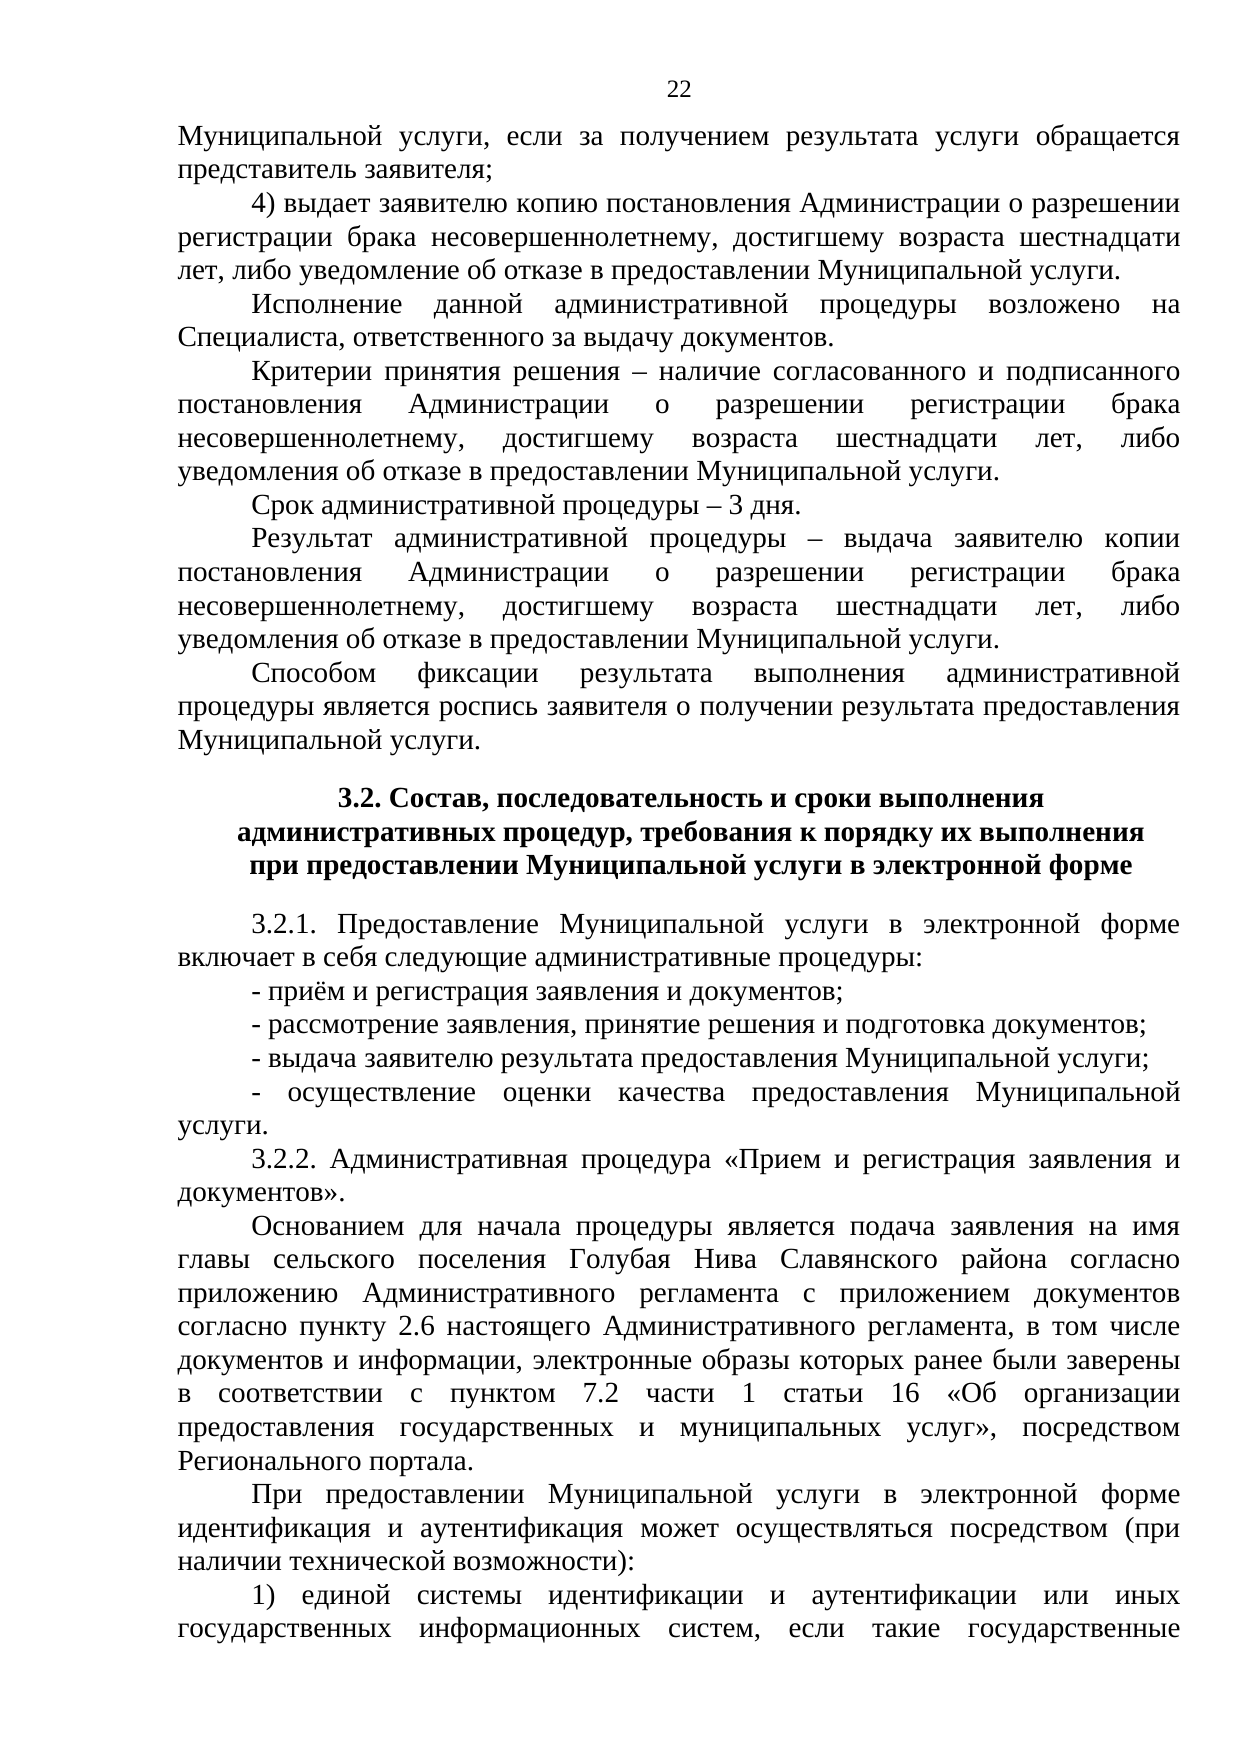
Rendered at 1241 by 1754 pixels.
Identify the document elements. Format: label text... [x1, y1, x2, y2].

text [177, 1577, 1181, 1644]
text При предоставлении Муниципальной услуги в электронной форме идентификация и аутентификация может осуществляться посредством (при наличии технической возможности): [177, 1476, 1181, 1577]
text 3.2. Состав, последовательность и сроки выполнения административных процедур, требования к порядку их выполнения при предоставлении Муниципальной услуги в электронной форме [230, 780, 1152, 881]
text Критерии принятия решения – наличие согласованного и подписанного постановления Администрации о разрешении регистрации брака несовершеннолетнему, достигшему возраста шестнадцати лет, либо уведомления об отказе в предоставлении Муниципальной услуги. [177, 353, 1181, 487]
text Срок административной процедуры – 3 дня. [177, 487, 1181, 521]
text - приём и регистрация заявления и документов; [177, 973, 1181, 1007]
text Способом фиксации результата выполнения административной процедуры является роспись заявителя о получении результата предоставления Муниципальной услуги. [177, 655, 1181, 755]
text - рассмотрение заявления, принятие решения и подготовка документов; [177, 1007, 1181, 1040]
text Основанием для начала процедуры является подача заявления на имя главы сельского поселения Голубая Нива Славянского района согласно приложению Административного регламента с приложением документов согласно пункту 2.6 настоящего Административного регламента, в том числе документов и информации, электронные образы которых ранее были заверены в соответствии с пунктом 7.2 части 1 статьи 16 «Об организации предоставления государственных и муниципальных услуг», посредством Регионального портала. [177, 1208, 1181, 1476]
text - осуществление оценки качества предоставления Муниципальной услуги. [177, 1074, 1181, 1141]
text Результат административной процедуры – выдача заявителю копии постановления Администрации о разрешении регистрации брака несовершеннолетнему, достигшему возраста шестнадцати лет, либо уведомления об отказе в предоставлении Муниципальной услуги. [177, 521, 1181, 655]
text 3.2.2. Административная процедура «Прием и регистрация заявления и документов». [177, 1141, 1181, 1208]
text - выдача заявителю результата предоставления Муниципальной услуги; [177, 1040, 1181, 1074]
text 4) выдает заявителю копию постановления Администрации о разрешении регистрации брака несовершеннолетнему, достигшему возраста шестнадцати лет, либо уведомление об отказе в предоставлении Муниципальной услуги. [177, 185, 1181, 286]
text 3.2.1. Предоставление Муниципальной услуги в электронной форме включает в себя следующие административные процедуры: [177, 906, 1181, 973]
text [177, 118, 1181, 185]
text Исполнение данной административной процедуры возложено на Специалиста, ответственного за выдачу документов. [177, 286, 1181, 353]
